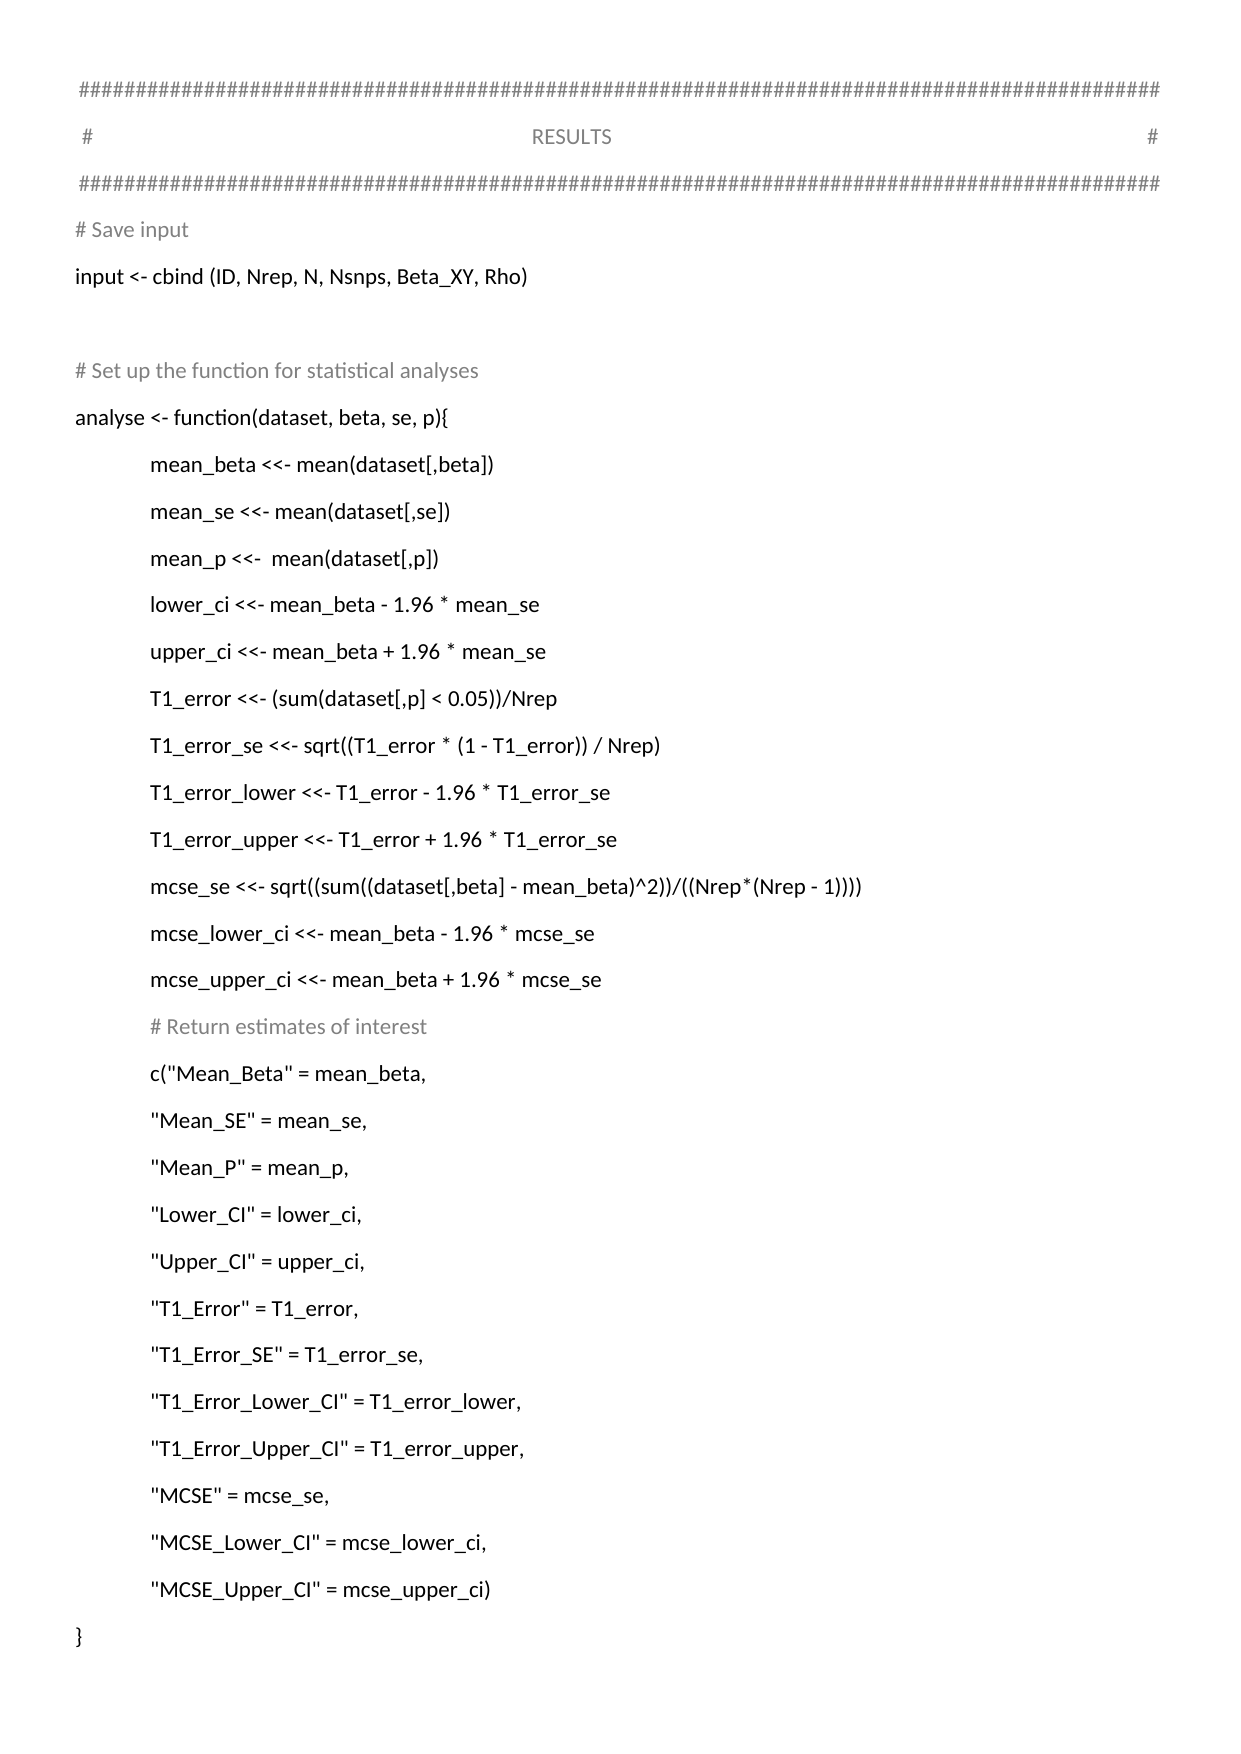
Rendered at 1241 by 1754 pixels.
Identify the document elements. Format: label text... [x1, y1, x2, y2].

text mcse_upper_ci <<- mean_beta + 1.96 * mcse_se [75, 966, 1165, 994]
text } [75, 1622, 1165, 1650]
text T1_error_lower <<- T1_error - 1.96 * T1_error_se [75, 778, 1165, 806]
text analyse <- function(dataset, beta, se, p){ [75, 403, 1165, 431]
text "Lower_CI" = lower_ci, [75, 1200, 1165, 1228]
text "Mean_SE" = mean_se, [75, 1106, 1165, 1134]
text # RESULTS # [75, 122, 1165, 150]
text upper_ci <<- mean_beta + 1.96 * mean_se [75, 637, 1165, 666]
text lower_ci <<- mean_beta - 1.96 * mean_se [75, 591, 1165, 619]
text # Return estimates of interest [75, 1012, 1165, 1041]
text input <- cbind (ID, Nrep, N, Nsnps, Beta_XY, Rho) [75, 262, 1165, 291]
text "T1_Error" = T1_error, [75, 1294, 1165, 1322]
text "MCSE_Lower_CI" = mcse_lower_ci, [75, 1528, 1165, 1556]
text "Upper_CI" = upper_ci, [75, 1247, 1165, 1275]
text mean_p <<- mean(dataset[,p]) [75, 544, 1165, 572]
text ############################################################################################### [75, 169, 1165, 197]
text # Set up the function for statistical analyses [75, 356, 1165, 384]
text c("Mean_Beta" = mean_beta, [75, 1059, 1165, 1087]
text mcse_se <<- sqrt((sum((dataset[,beta] - mean_beta)^2))/((Nrep*(Nrep - 1)))) [75, 872, 1165, 900]
text ############################################################################################### [75, 75, 1165, 103]
text "T1_Error_Upper_CI" = T1_error_upper, [75, 1434, 1165, 1462]
text # Save input [75, 216, 1165, 244]
text "MCSE" = mcse_se, [75, 1481, 1165, 1509]
text mcse_lower_ci <<- mean_beta - 1.96 * mcse_se [75, 919, 1165, 947]
text T1_error_upper <<- T1_error + 1.96 * T1_error_se [75, 825, 1165, 853]
text "T1_Error_SE" = T1_error_se, [75, 1341, 1165, 1369]
text mean_beta <<- mean(dataset[,beta]) [75, 450, 1165, 478]
text "MCSE_Upper_CI" = mcse_upper_ci) [75, 1575, 1165, 1603]
text mean_se <<- mean(dataset[,se]) [75, 497, 1165, 525]
text T1_error_se <<- sqrt((T1_error * (1 - T1_error)) / Nrep) [75, 731, 1165, 759]
text "Mean_P" = mean_p, [75, 1153, 1165, 1181]
text T1_error <<- (sum(dataset[,p] < 0.05))/Nrep [75, 684, 1165, 712]
text "T1_Error_Lower_CI" = T1_error_lower, [75, 1387, 1165, 1416]
